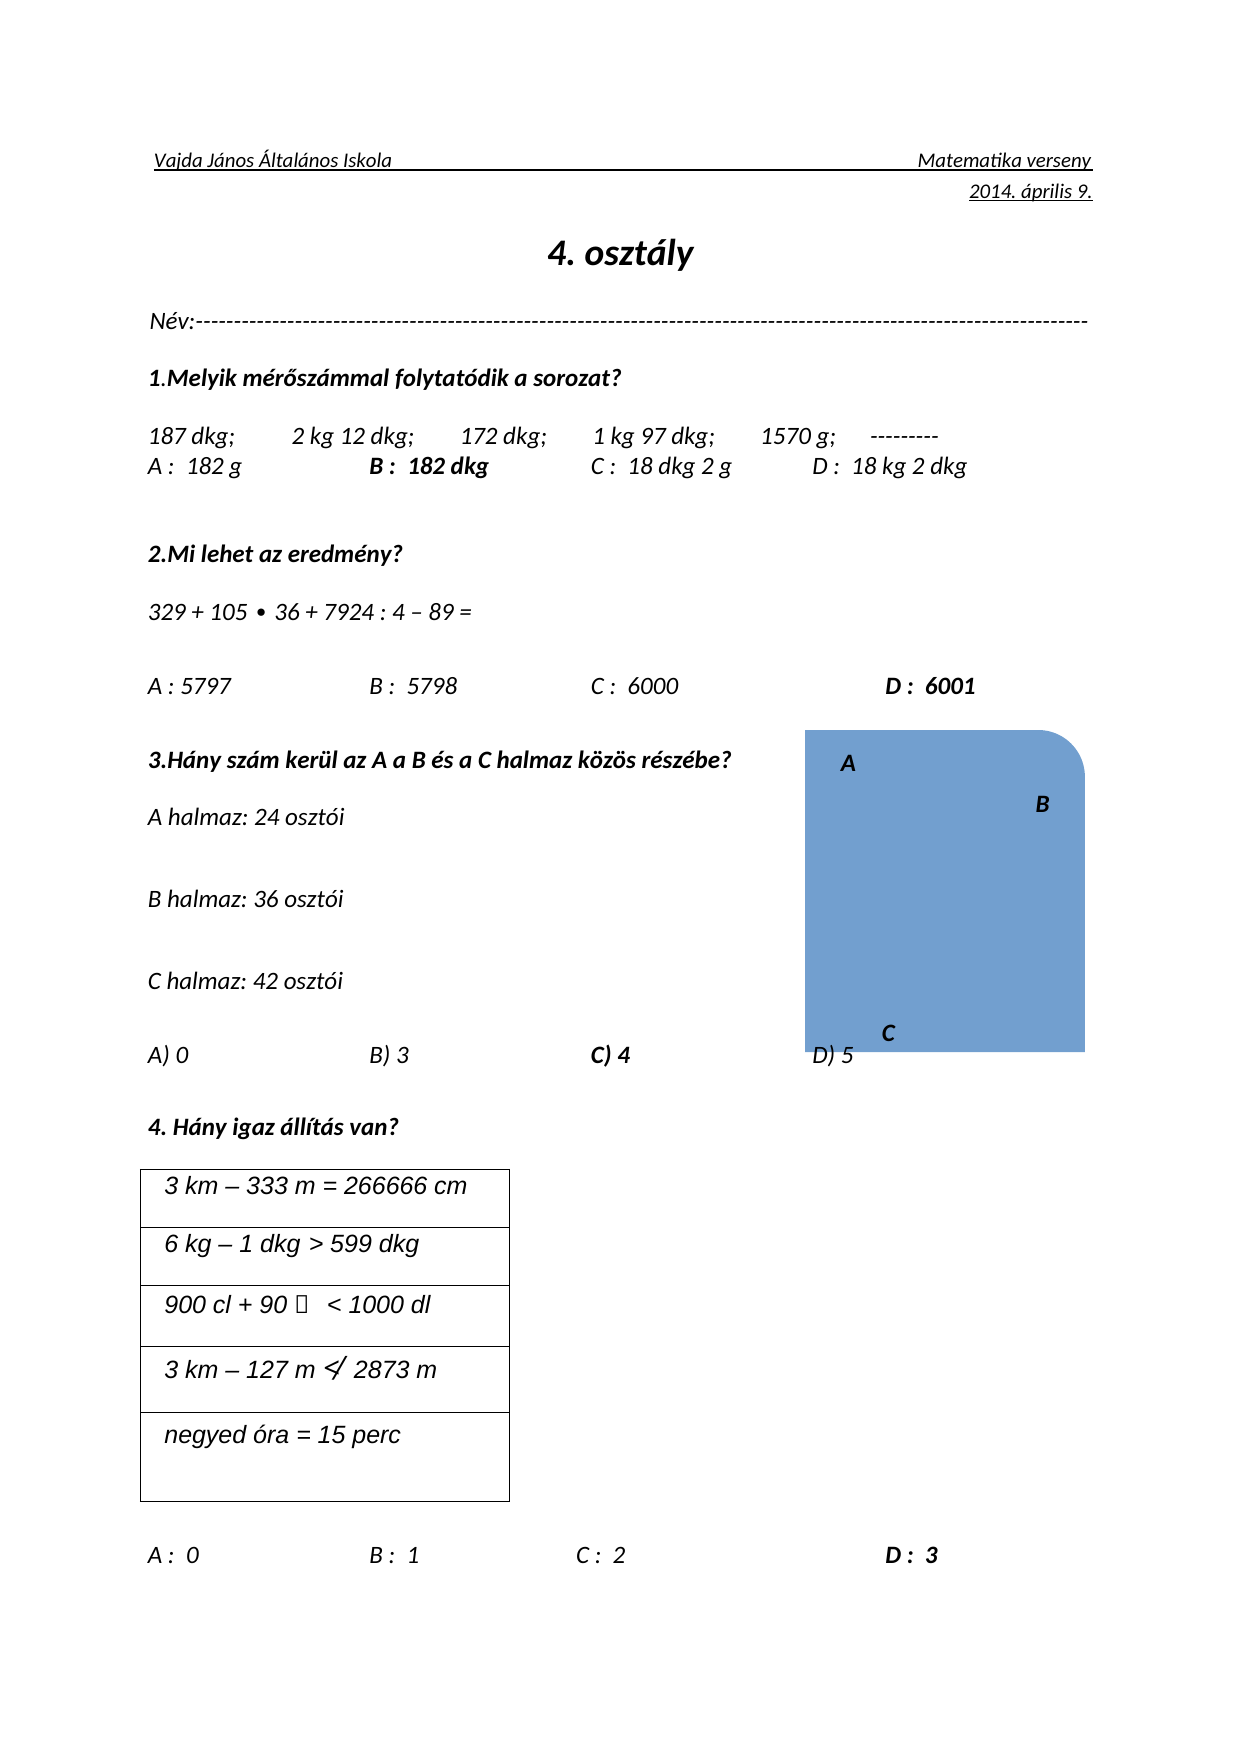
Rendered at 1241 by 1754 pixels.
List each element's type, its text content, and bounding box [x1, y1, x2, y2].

table_header [141, 1170, 157, 1227]
text A halmaz: 24 osztói [148, 801, 1093, 832]
text 4. osztály [148, 229, 1093, 275]
text Vajda János Általános Iskola Matematika verseny 2014. április 9. [148, 148, 1093, 203]
text 1.Melyik mérőszámmal folytatódik a sorozat? [148, 362, 1093, 393]
text C halmaz: 42 osztói [148, 965, 1093, 996]
text B halmaz: 36 osztói [148, 883, 1093, 914]
text 329 + 105 ∙ 36 + 7924 : 4 – 89 = [148, 596, 1093, 626]
text A) 0 B) 3 C) 4 D) 5 [148, 1039, 1093, 1069]
text A : 5797 B : 5798 C : 6000 D : 6001 [148, 670, 1093, 700]
table_cell 900 cl + 90  < 1000 dl [157, 1286, 509, 1346]
text 3.Hány szám kerül az A a B és a C halmaz közös részébe? [148, 744, 1093, 774]
text A : 0 B : 1 C : 2 D : 3 [148, 1539, 1093, 1570]
table_header 3 km – 333 m = 266666 cm [157, 1170, 509, 1227]
table_cell [141, 1228, 157, 1285]
text 187 dkg; 2 kg 12 dkg; 172 dkg; 1 kg 97 dkg; 1570 g; --------- [148, 420, 1093, 450]
table_cell 6 kg – 1 dkg > 599 dkg [157, 1228, 509, 1285]
text Név:--------------------------------------------------------------------------------------------------------------------- [148, 305, 1093, 336]
table_cell [141, 1413, 157, 1501]
table_cell 3 km – 127 m ≮ 2873 m [157, 1347, 509, 1412]
table_cell [141, 1347, 157, 1412]
table_cell [141, 1286, 157, 1346]
text A : 182 g B : 182 dkg C : 18 dkg 2 g D : 18 kg 2 dkg [148, 450, 1093, 481]
text 2.Mi lehet az eredmény? [148, 538, 1093, 569]
table_cell negyed óra = 15 perc [157, 1413, 509, 1501]
text 4. Hány igaz állítás van? [148, 1112, 1093, 1142]
